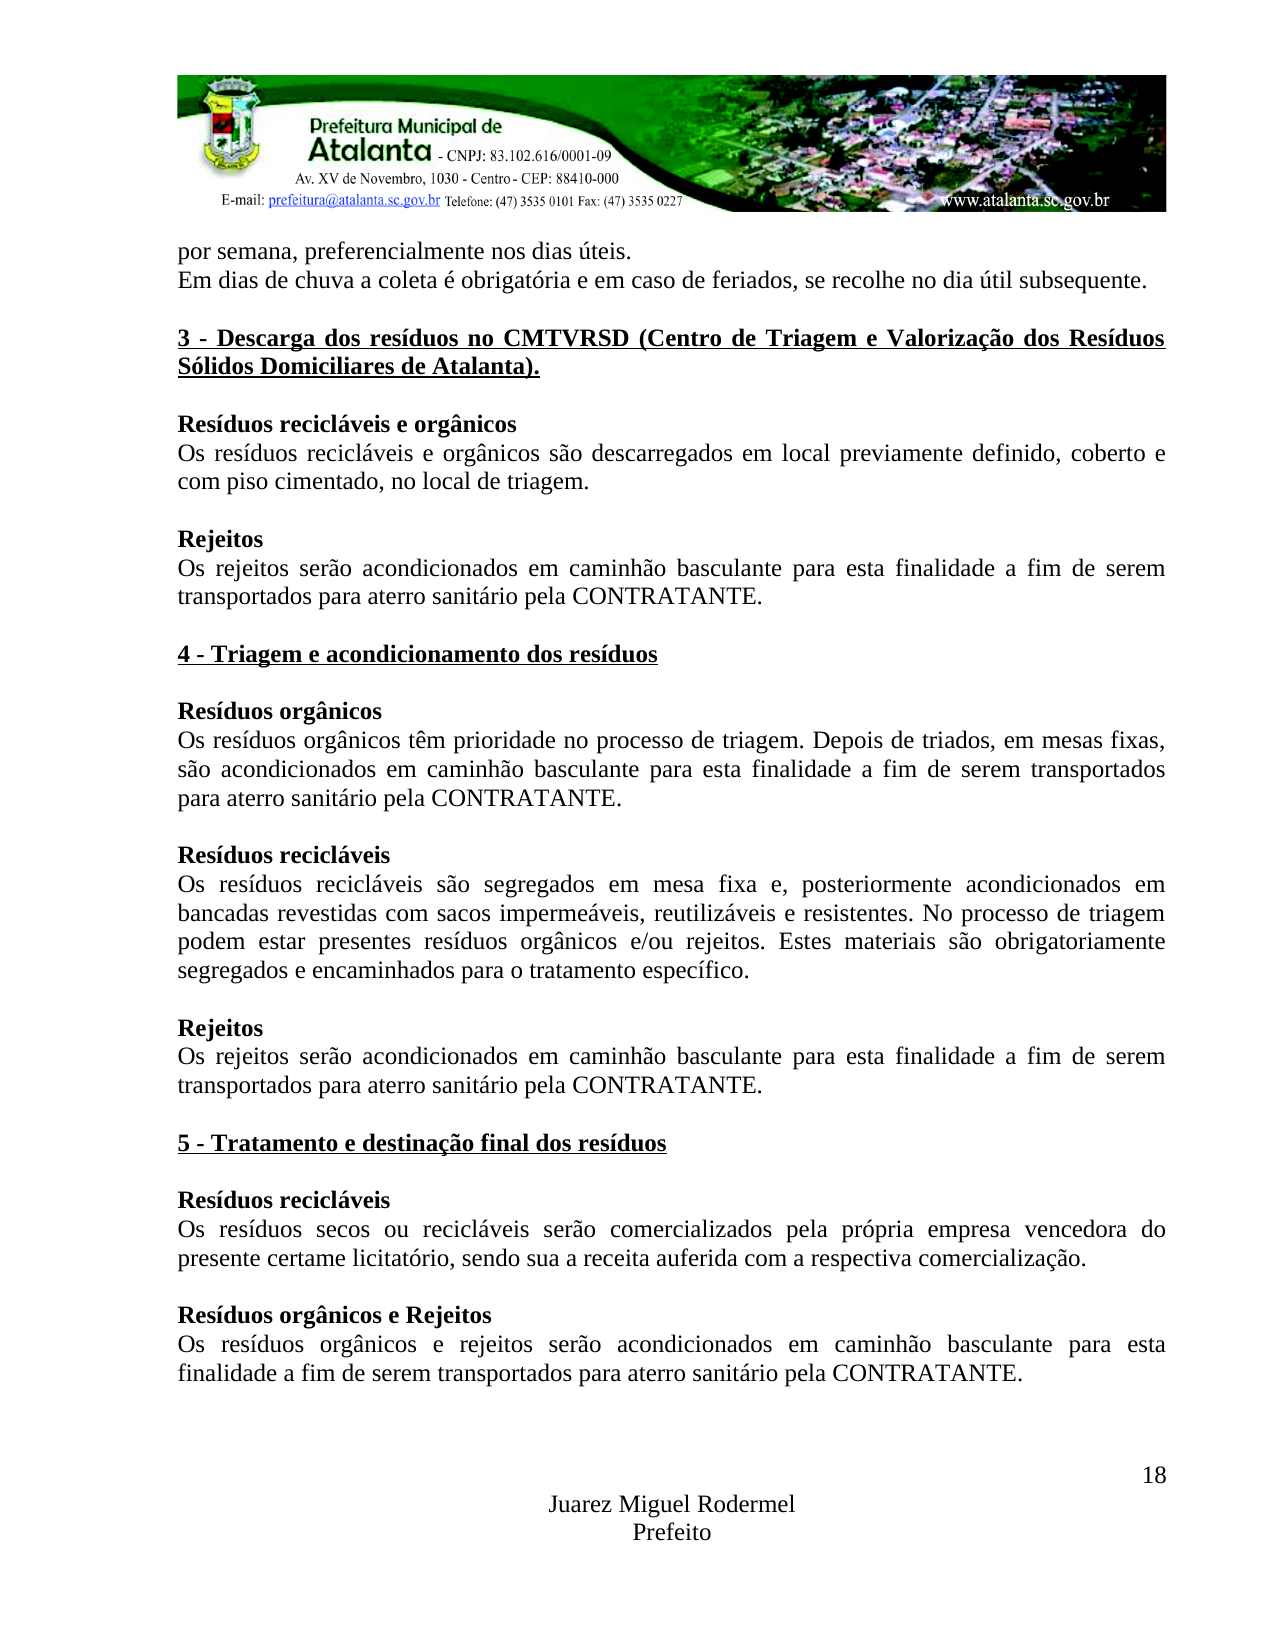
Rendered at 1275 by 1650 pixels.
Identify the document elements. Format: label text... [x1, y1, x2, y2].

text 3 - Descarga dos resíduos no CMTVRSD (Centro de Triagem e Valorização dos Resíduos Sólidos Domiciliares de Atalanta). [177, 323, 1167, 380]
text Os resíduos recicláveis e orgânicos são descarregados em local previamente definido, coberto e com piso cimentado, no local de triagem. [177, 438, 1167, 495]
text Os rejeitos serão acondicionados em caminhão basculante para esta finalidade a fim de serem transportados para aterro sanitário pela CONTRATANTE. [177, 553, 1167, 610]
text Resíduos recicláveis e orgânicos [177, 409, 1167, 438]
text Rejeitos [177, 1013, 1167, 1041]
picture [177, 75, 1167, 212]
text Resíduos recicláveis [177, 1185, 1167, 1214]
text Os resíduos secos ou recicláveis serão comercializados pela própria empresa vencedora do presente certame licitatório, sendo sua a receita auferida com a respectiva comercialização. [177, 1214, 1167, 1271]
text Em dias de chuva a coleta é obrigatória e em caso de feriados, se recolhe no dia útil subsequente. [177, 265, 1167, 294]
text 4 - Triagem e acondicionamento dos resíduos [177, 639, 1167, 668]
text Resíduos recicláveis [177, 840, 1167, 869]
text Os resíduos orgânicos têm prioridade no processo de triagem. Depois de triados, em mesas fixas, são acondicionados em caminhão basculante para esta finalidade a fim de serem transportados para aterro sanitário pela CONTRATANTE. [177, 725, 1167, 811]
text Os resíduos orgânicos e rejeitos serão acondicionados em caminhão basculante para esta finalidade a fim de serem transportados para aterro sanitário pela CONTRATANTE. [177, 1329, 1167, 1386]
text 5 - Tratamento e destinação final dos resíduos [177, 1128, 1167, 1156]
text Os resíduos recicláveis são segregados em mesa fixa e, posteriormente acondicionados em bancadas revestidas com sacos impermeáveis, reutilizáveis e resistentes. No processo de triagem podem estar presentes resíduos orgânicos e/ou rejeitos. Estes materiais são obrigatoriamente segregados e encaminhados para o tratamento específico. [177, 869, 1167, 984]
text Na área urbana serão coletados resíduos sólidos recicláveis, orgânicos e rejeito, 05 (cinco) vezes por semana, preferencialmente nos dias úteis. [177, 236, 1165, 265]
text Rejeitos [177, 524, 1167, 553]
text Resíduos orgânicos e Rejeitos [177, 1300, 1167, 1329]
text Os rejeitos serão acondicionados em caminhão basculante para esta finalidade a fim de serem transportados para aterro sanitário pela CONTRATANTE. [177, 1041, 1167, 1099]
text Resíduos orgânicos [177, 696, 1167, 725]
